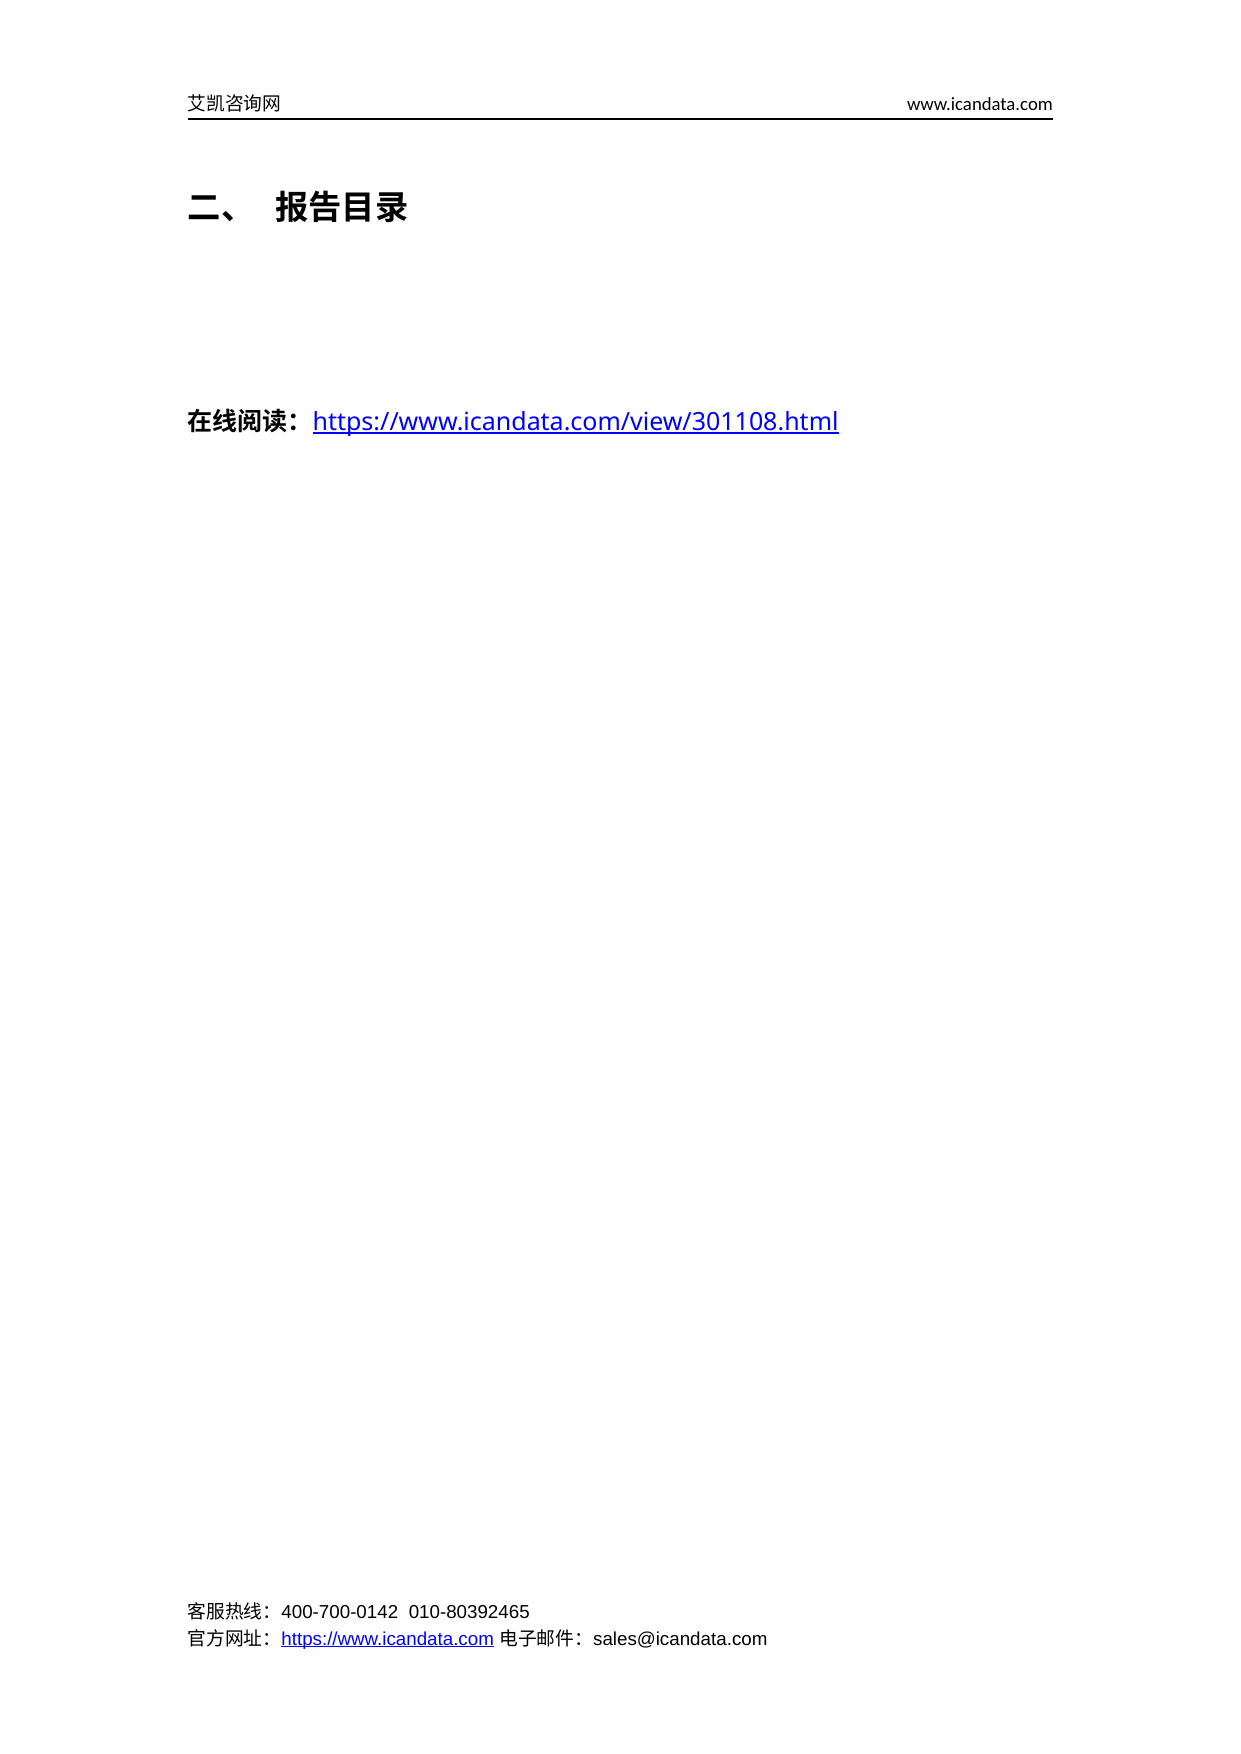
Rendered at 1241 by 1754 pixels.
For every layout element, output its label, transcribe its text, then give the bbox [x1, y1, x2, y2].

text 在线阅读：https://www.icandata.com/view/301108.html [187, 387, 1053, 452]
subtitle 报告目录 [187, 172, 1053, 237]
